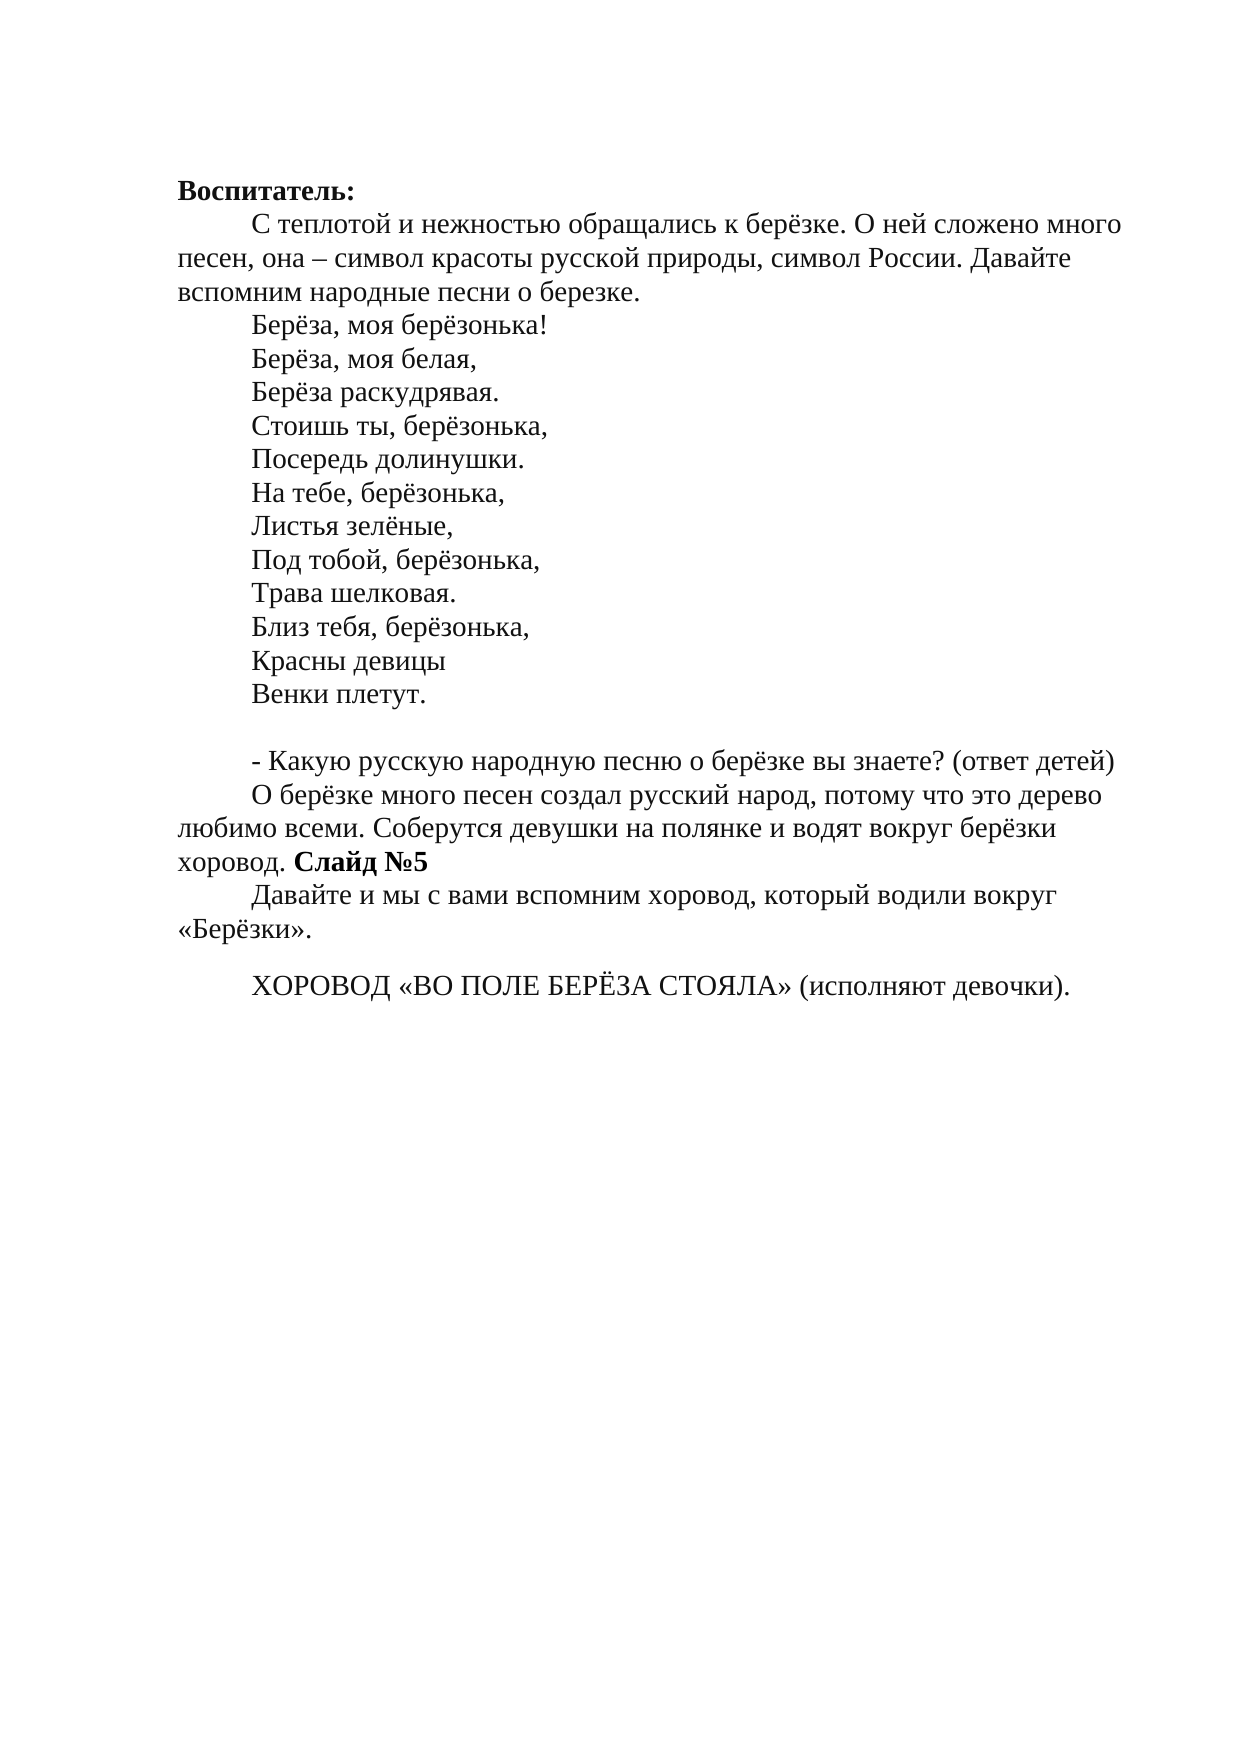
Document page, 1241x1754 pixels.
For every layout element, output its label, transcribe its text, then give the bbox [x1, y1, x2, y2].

text Под тобой, берёзонька, [177, 542, 1152, 576]
text Давайте и мы с вами вспомним хоровод, который водили вокруг «Берёзки». [177, 877, 1152, 944]
text Воспитатель: [177, 173, 1152, 207]
text Венки плетут. [177, 676, 1152, 710]
text Берёза раскудрявая. [177, 374, 1152, 408]
text Красны девицы [177, 643, 1152, 676]
text Посередь долинушки. [177, 441, 1152, 475]
text Берёза, моя берёзонька! [177, 307, 1152, 341]
text - Какую русскую народную песню о берёзке вы знаете? (ответ детей) [177, 743, 1152, 777]
text О берёзке много песен создал русский народ, потому что это дерево любимо всеми. Соберутся девушки на полянке и водят вокруг берёзки хоровод. Слайд №5 [177, 777, 1152, 877]
text С теплотой и нежностью обращались к берёзке. О ней сложено много песен, она – символ красоты русской природы, символ России. Давайте вспомним народные песни о березке. [177, 207, 1152, 307]
text Берёза, моя белая, [177, 341, 1152, 374]
text Листья зелёные, [177, 508, 1152, 542]
text ХОРОВОД «ВО ПОЛЕ БЕРЁЗА СТОЯЛА» (исполняют девочки). [177, 968, 1152, 1001]
text На тебе, берёзонька, [177, 475, 1152, 508]
text Трава шелковая. [177, 576, 1152, 609]
text Стоишь ты, берёзонька, [177, 408, 1152, 441]
text Близ тебя, берёзонька, [177, 609, 1152, 643]
